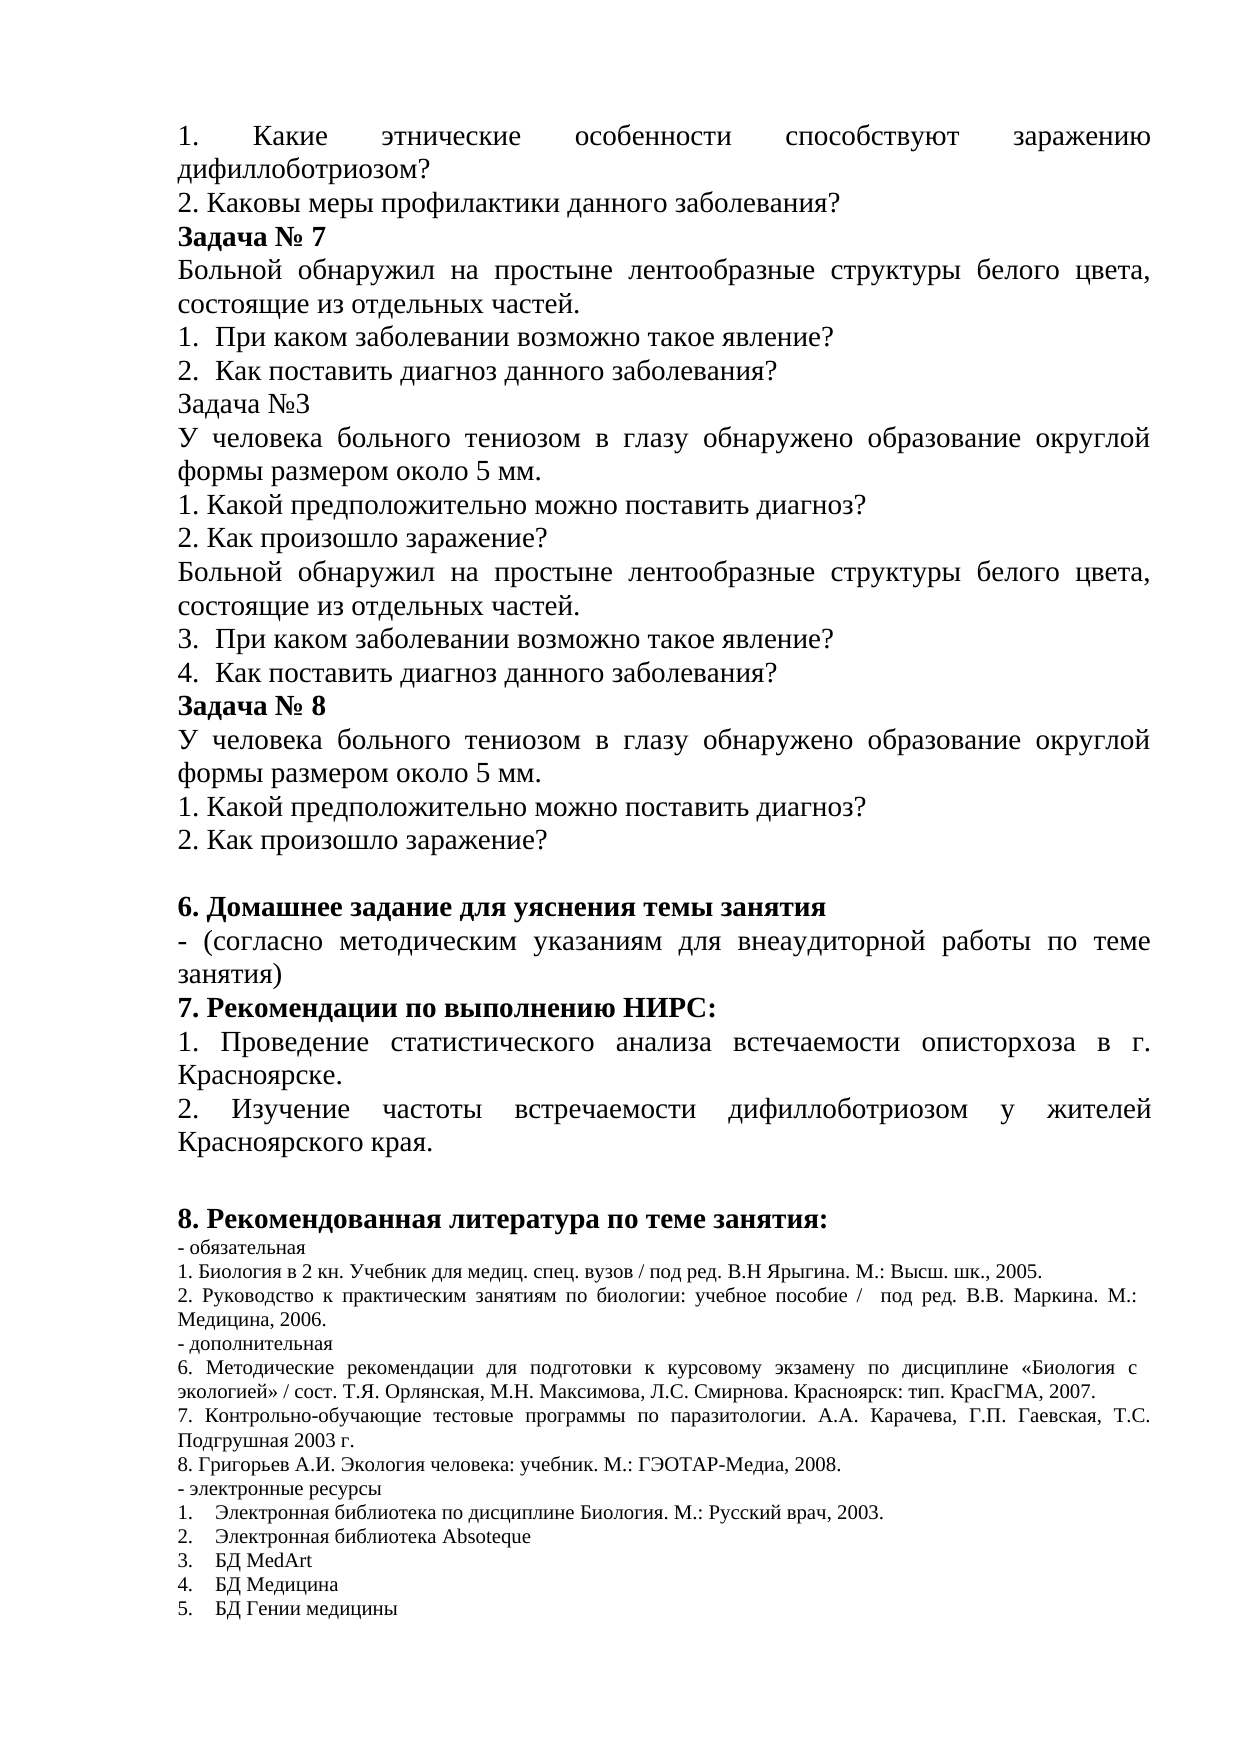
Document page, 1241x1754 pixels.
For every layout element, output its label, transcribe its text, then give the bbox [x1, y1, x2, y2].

text У человека больного тениозом в глазу обнаружено образование округлой формы размером около 5 мм. [177, 722, 1152, 789]
text 7. Рекомендации по выполнению НИРС: [177, 990, 1152, 1024]
text 1. Биология в 2 кн. Учебник для медиц. спец. вузов / под ред. В.Н Ярыгина. М.: Высш. шк., 2005. [177, 1259, 1138, 1283]
text 2. Руководство к практическим занятиям по биологии: учебное пособие / под ред. В.В. Маркина. М.: Медицина, 2006. [177, 1283, 1138, 1331]
text Больной обнаружил на простыне лентообразные структуры белого цвета, состоящие из отдельных частей. [177, 252, 1152, 319]
text Задача №3 [177, 386, 1152, 420]
text 2. Как произошло заражение? [177, 822, 1152, 856]
text 8. Григорьев А.И. Экология человека: учебник. М.: ГЭОТАР-Медиа, 2008. [177, 1452, 1138, 1476]
list БД MedArt [177, 1548, 1138, 1572]
text - (согласно методическим указаниям для внеаудиторной работы по теме занятия) [177, 923, 1152, 990]
text 6. Домашнее задание для уяснения темы занятия [177, 889, 1152, 923]
text 1. Проведение статистического анализа встечаемости описторхоза в г. Красноярске. [177, 1024, 1152, 1091]
text Больной обнаружил на простыне лентообразные структуры белого цвета, состоящие из отдельных частей. [177, 554, 1152, 621]
list БД Гении медицины [177, 1596, 1138, 1620]
text 7. Контрольно-обучающие тестовые программы по паразитологии. А.А. Карачева, Г.П. Гаевская, Т.С. Подгрушная . [177, 1403, 1152, 1452]
list При каком заболевании возможно такое явление? [177, 621, 1152, 655]
text - обязательная [177, 1235, 1138, 1259]
text 2. Как произошло заражение? [177, 521, 1152, 554]
text 1. Какой предположительно можно поставить диагноз? [177, 789, 1152, 822]
list Как поставить диагноз данного заболевания? [177, 655, 1152, 688]
list Как поставить диагноз данного заболевания? [177, 353, 1152, 386]
list Электронная библиотека по дисциплине Биология. М.: Русский врач, 2003. [177, 1500, 1138, 1524]
text 1. Какой предположительно можно поставить диагноз? [177, 487, 1152, 521]
text - дополнительная [177, 1331, 1138, 1355]
text Задача № 8 [177, 688, 1240, 722]
text Задача № 7 [177, 219, 1152, 252]
text 2. Изучение частоты встречаемости дифиллоботриозом у жителей Красноярского края. [177, 1091, 1152, 1158]
list При каком заболевании возможно такое явление? [177, 319, 1152, 353]
list Электронная библиотека Absoteque [177, 1524, 1138, 1548]
text У человека больного тениозом в глазу обнаружено образование округлой формы размером около 5 мм. [177, 420, 1152, 487]
text 6. Методические рекомендации для подготовки к курсовому экзамену по дисциплине «Биология с экологией» / сост. Т.Я. Орлянская, М.Н. Максимова, Л.С. Смирнова. Красноярск: тип. КрасГМА, 2007. [177, 1355, 1138, 1403]
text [177, 185, 1152, 219]
text 8. Рекомендованная литература по теме занятия: [177, 1201, 1181, 1235]
text - электронные ресурсы [177, 1476, 1138, 1500]
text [177, 118, 1152, 185]
list БД Медицина [177, 1572, 1138, 1596]
